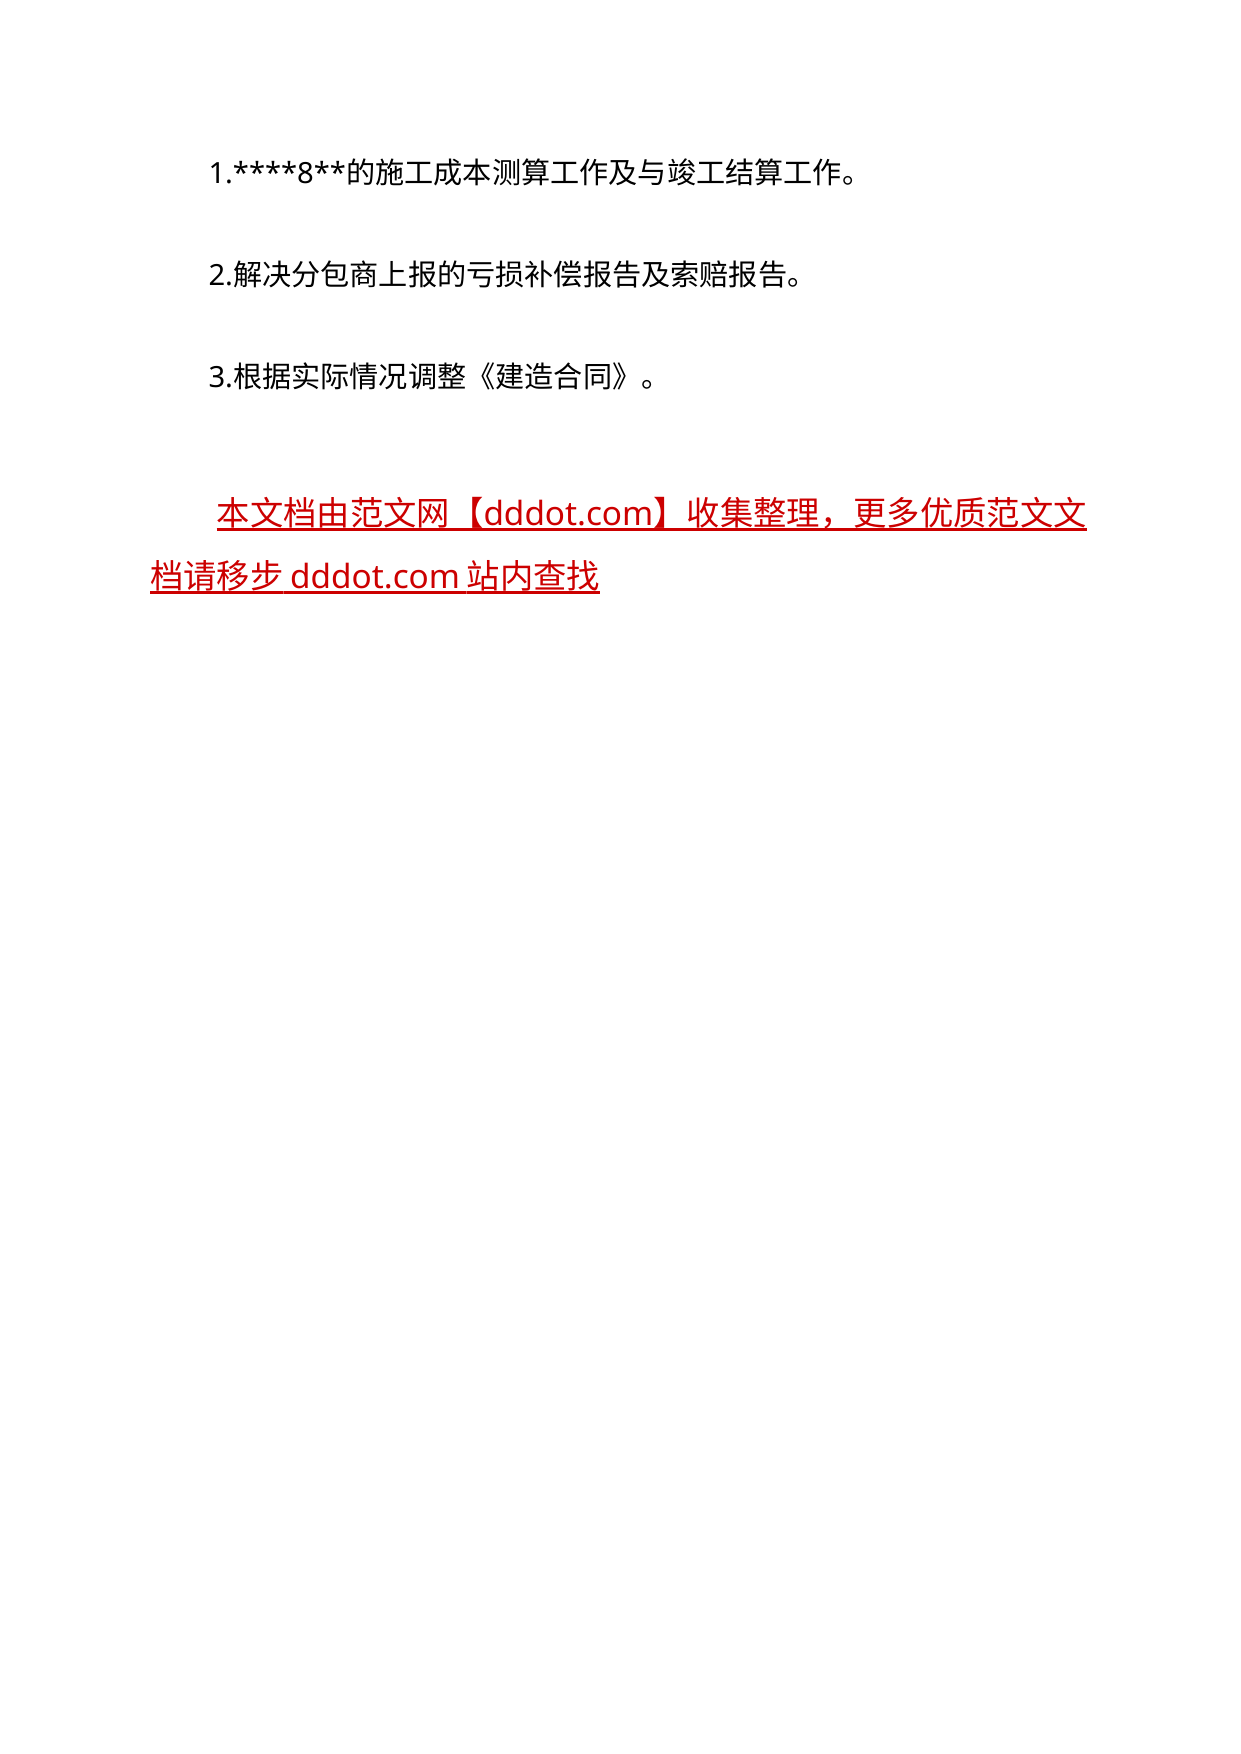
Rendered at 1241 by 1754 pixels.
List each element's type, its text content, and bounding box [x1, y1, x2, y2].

text 1.****8**的施工成本测算工作及与竣工结算工作。 [150, 150, 1090, 192]
text 3.根据实际情况调整《建造合同》。 [150, 354, 1090, 396]
text 本文档由范文网【dddot.com】收集整理，更多优质范文文档请移步dddot.com站内查找 [150, 487, 1090, 598]
text 2.解决分包商上报的亏损补偿报告及索赔报告。 [150, 252, 1090, 294]
